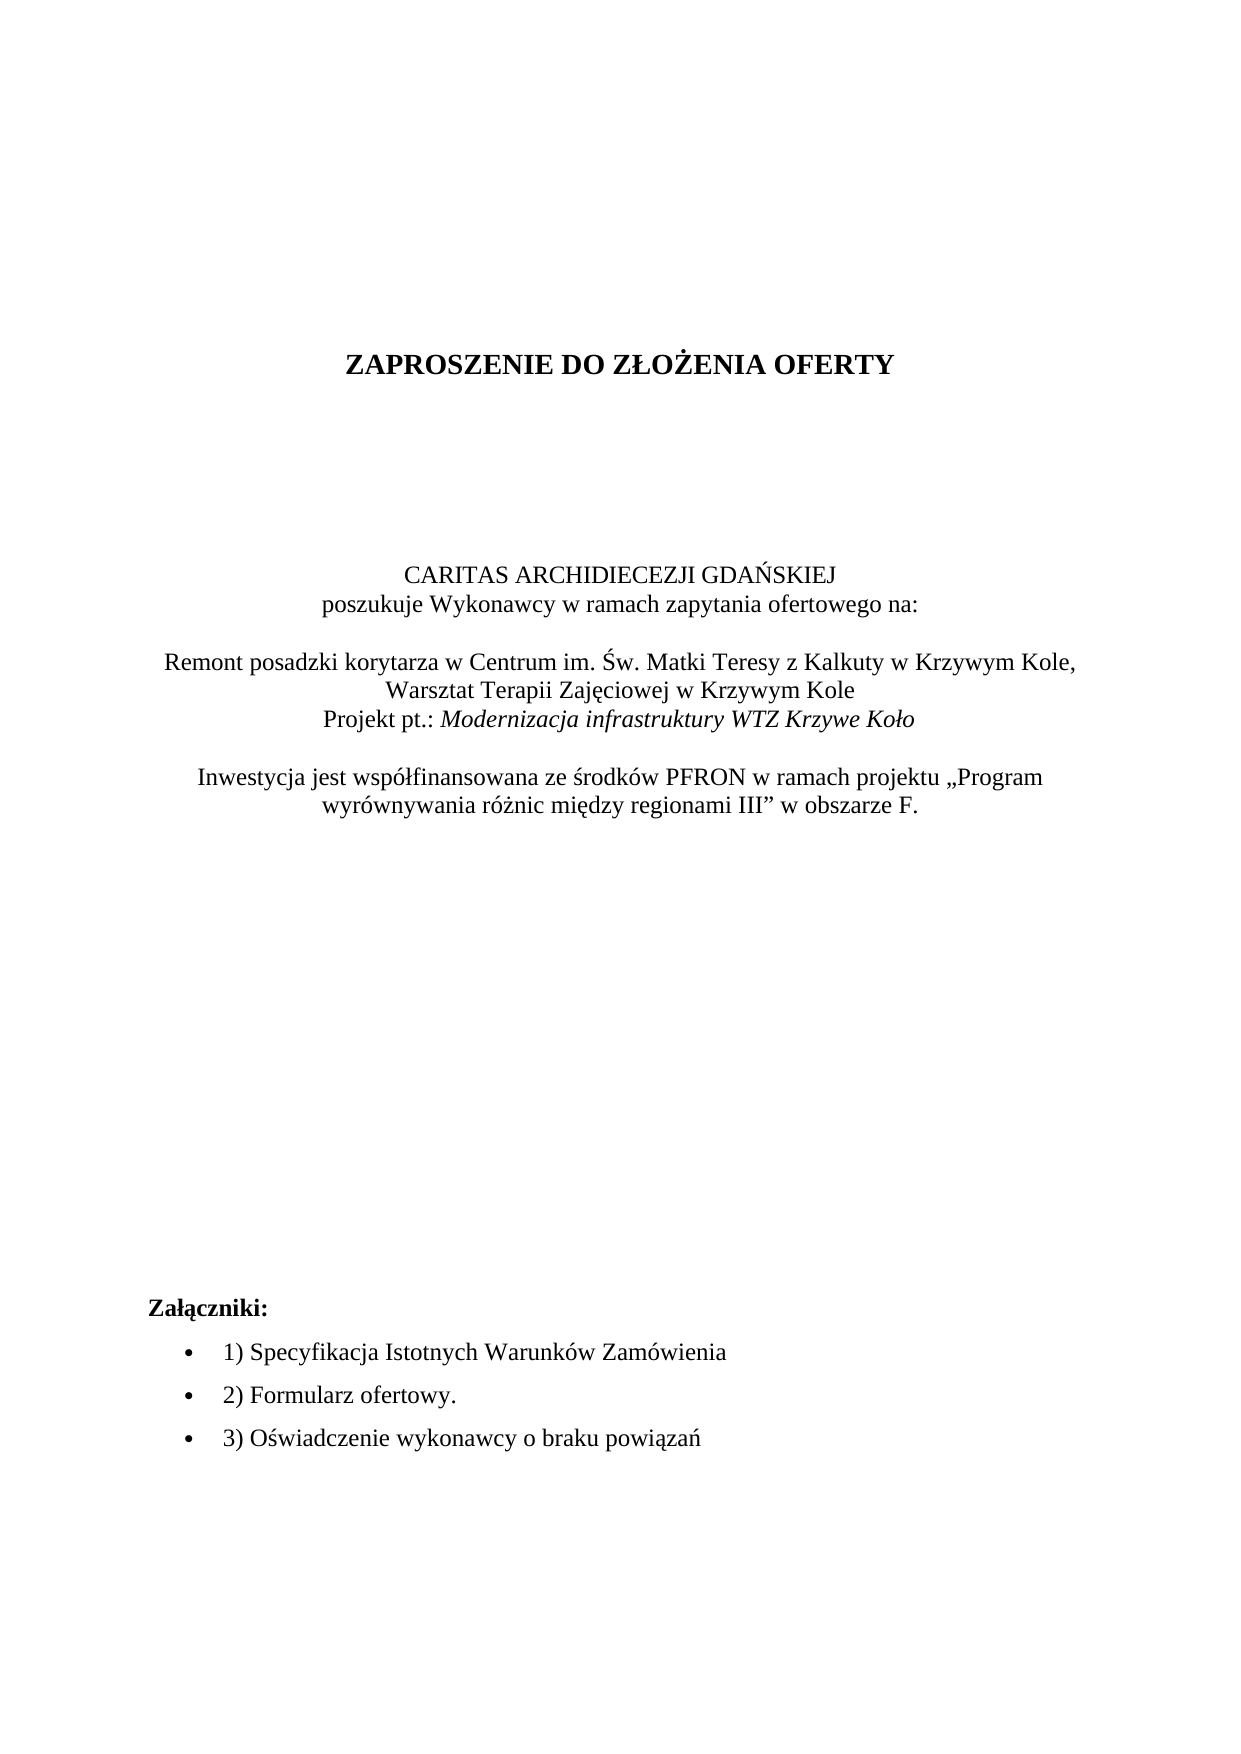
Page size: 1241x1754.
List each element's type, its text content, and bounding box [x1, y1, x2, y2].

text CARITAS ARCHIDIECEZJI GDAŃSKIEJ [148, 560, 1093, 589]
text ZAPROSZENIE DO ZŁOŻENIA OFERTY [148, 347, 1093, 381]
text poszukuje Wykonawcy w ramach zapytania ofertowego na: [148, 589, 1093, 618]
list 2) Formularz ofertowy. [185, 1380, 1093, 1408]
text Projekt pt.: Modernizacja infrastruktury WTZ Krzywe Koło [148, 704, 1093, 733]
text Inwestycja jest współfinansowana ze środków PFRON w ramach projektu „Program wyrównywania różnic między regionami III” w obszarze F. [148, 762, 1093, 819]
text Remont posadzki korytarza w Centrum im. Św. Matki Teresy z Kalkuty w Krzywym Kole, Warsztat Terapii Zajęciowej w Krzywym Kole [148, 647, 1093, 704]
text Załączniki: [148, 1250, 1093, 1322]
list 3) Oświadczenie wykonawcy o braku powiązań [185, 1423, 1093, 1452]
list 1) Specyfikacja Istotnych Warunków Zamówienia [185, 1337, 1093, 1365]
